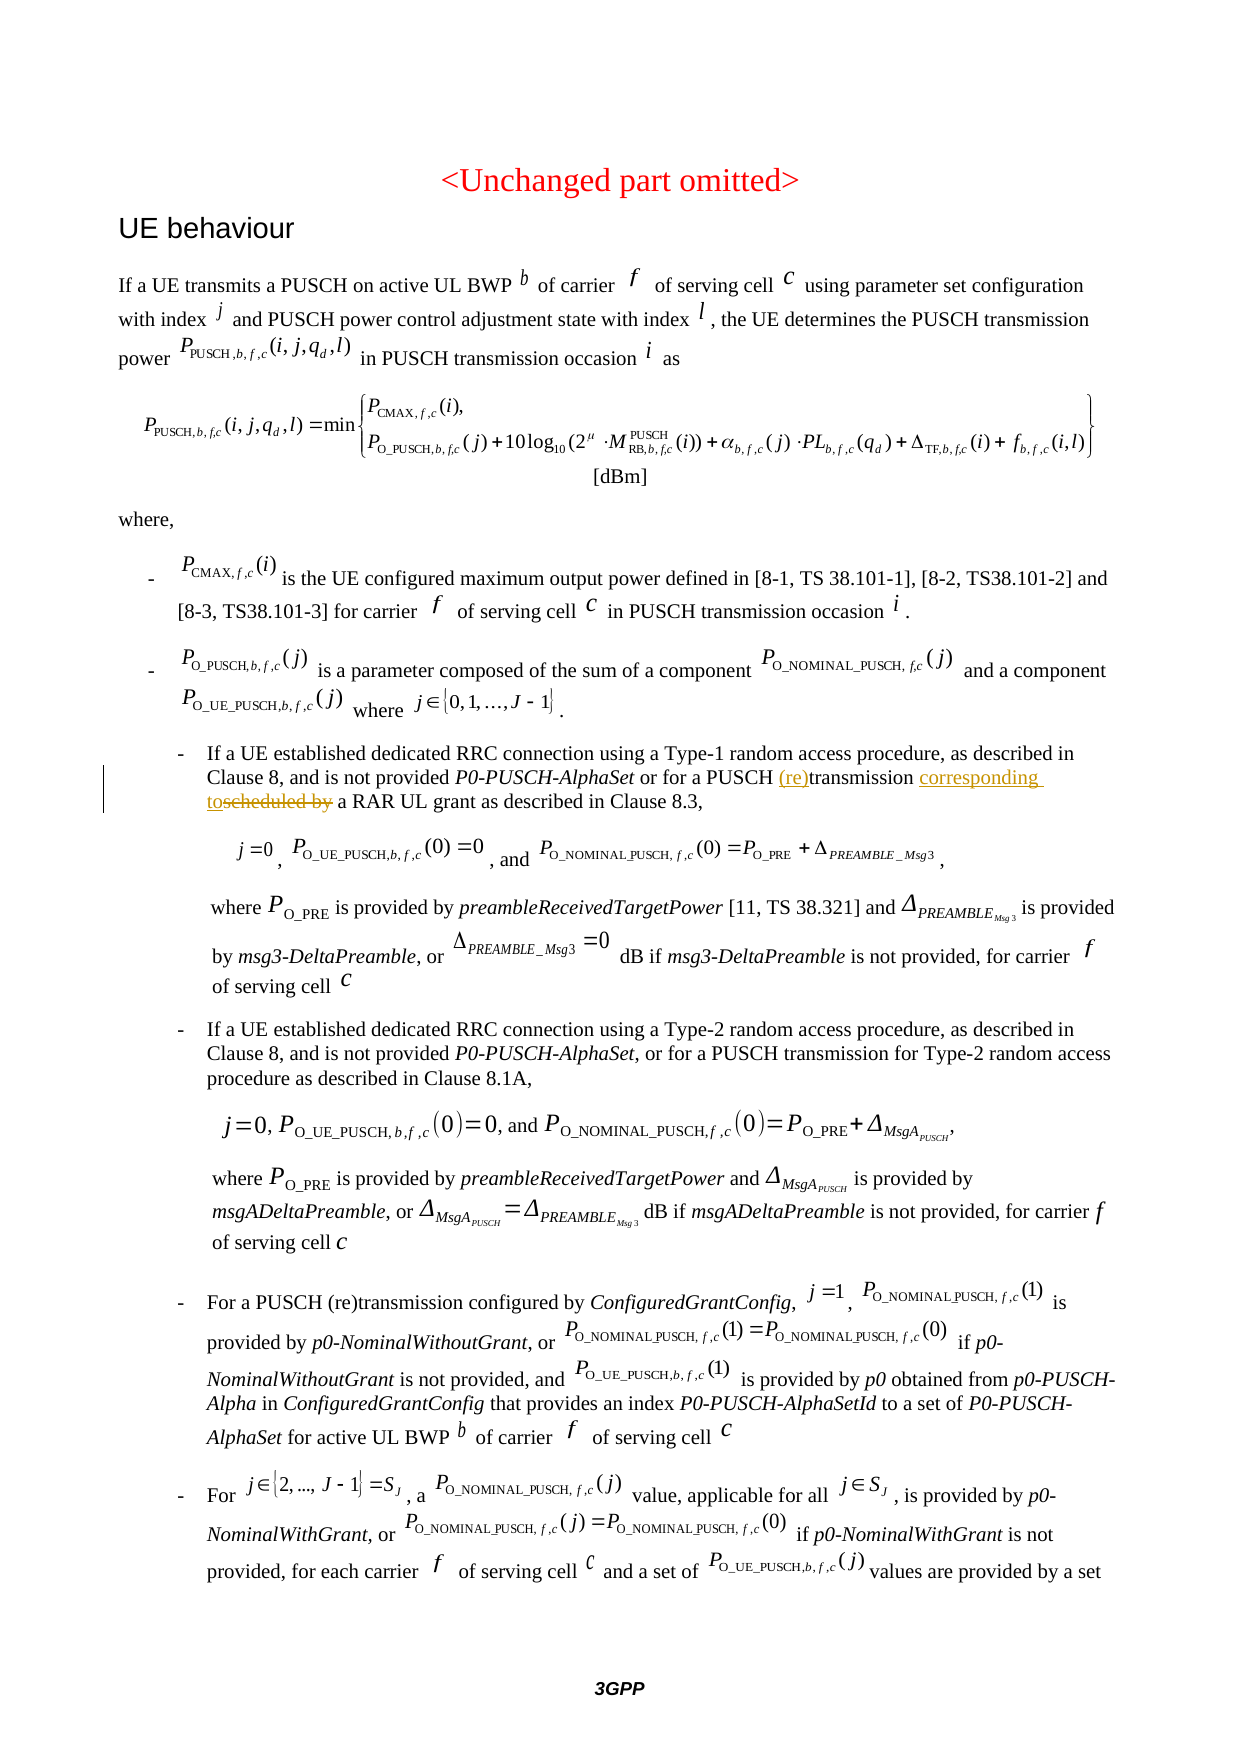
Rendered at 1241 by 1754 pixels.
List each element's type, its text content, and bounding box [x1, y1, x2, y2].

text - If a UE established dedicated RRC connection using a Type-2 random access procedure, as described in Clause 8, and is not provided P0-PUSCH-AlphaSet, or for a PUSCH transmission for Type-2 random access procedure as described in Clause 8.1A, [177, 1017, 1122, 1089]
text If a UE transmits a PUSCH on active UL BWP of carrier of serving cell using parameter set configuration with index and PUSCH power control adjustment state with index , the UE determines the PUSCH transmission power in PUSCH transmission occasion as [118, 263, 1122, 370]
text where, [118, 507, 1122, 531]
text , , and , [118, 1108, 1122, 1142]
text - is a parameter composed of the sum of a component and a component where . [148, 642, 1122, 722]
subtitle UE behaviour [118, 211, 1122, 244]
text [dBm] [118, 389, 1122, 488]
text - For a PUSCH (re)transmission configured by ConfiguredGrantConfig, , is provided by p0-NominalWithoutGrant, or if p0-NominalWithoutGrant is not provided, and is provided by p0 obtained from p0-PUSCH-Alpha in ConfiguredGrantConfig that provides an index P0-PUSCH-AlphaSetId to a set of P0-PUSCH-AlphaSet for active UL BWP of carrier of serving cell [177, 1274, 1122, 1449]
text , , and , [118, 832, 1122, 871]
text where is provided by preambleReceivedTargetPower [11, TS 38.321] and is provided by msg3-DeltaPreamble, or dB if msg3-DeltaPreamble is not provided, for carrier of serving cell [210, 890, 1122, 998]
text <Unchanged part omitted> [118, 160, 1122, 198]
text - If a UE established dedicated RRC connection using a Type-1 random access procedure, as described in Clause 8, and is not provided P0-PUSCH-AlphaSet or for a PUSCH transmission a RAR UL grant as described in Clause 8.3, [177, 741, 1122, 813]
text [177, 1467, 1122, 1583]
text - is the UE configured maximum output power defined in [8-1, TS 38.101-1], [8-2, TS38.101-2] and [8-3, TS38.101-3] for carrier of serving cell in PUSCH transmission occasion . [148, 549, 1122, 623]
text where is provided by preambleReceivedTargetPower and is provided by msgADeltaPreamble, or dB if msgADeltaPreamble is not provided, for carrier of serving cell [212, 1161, 1122, 1256]
